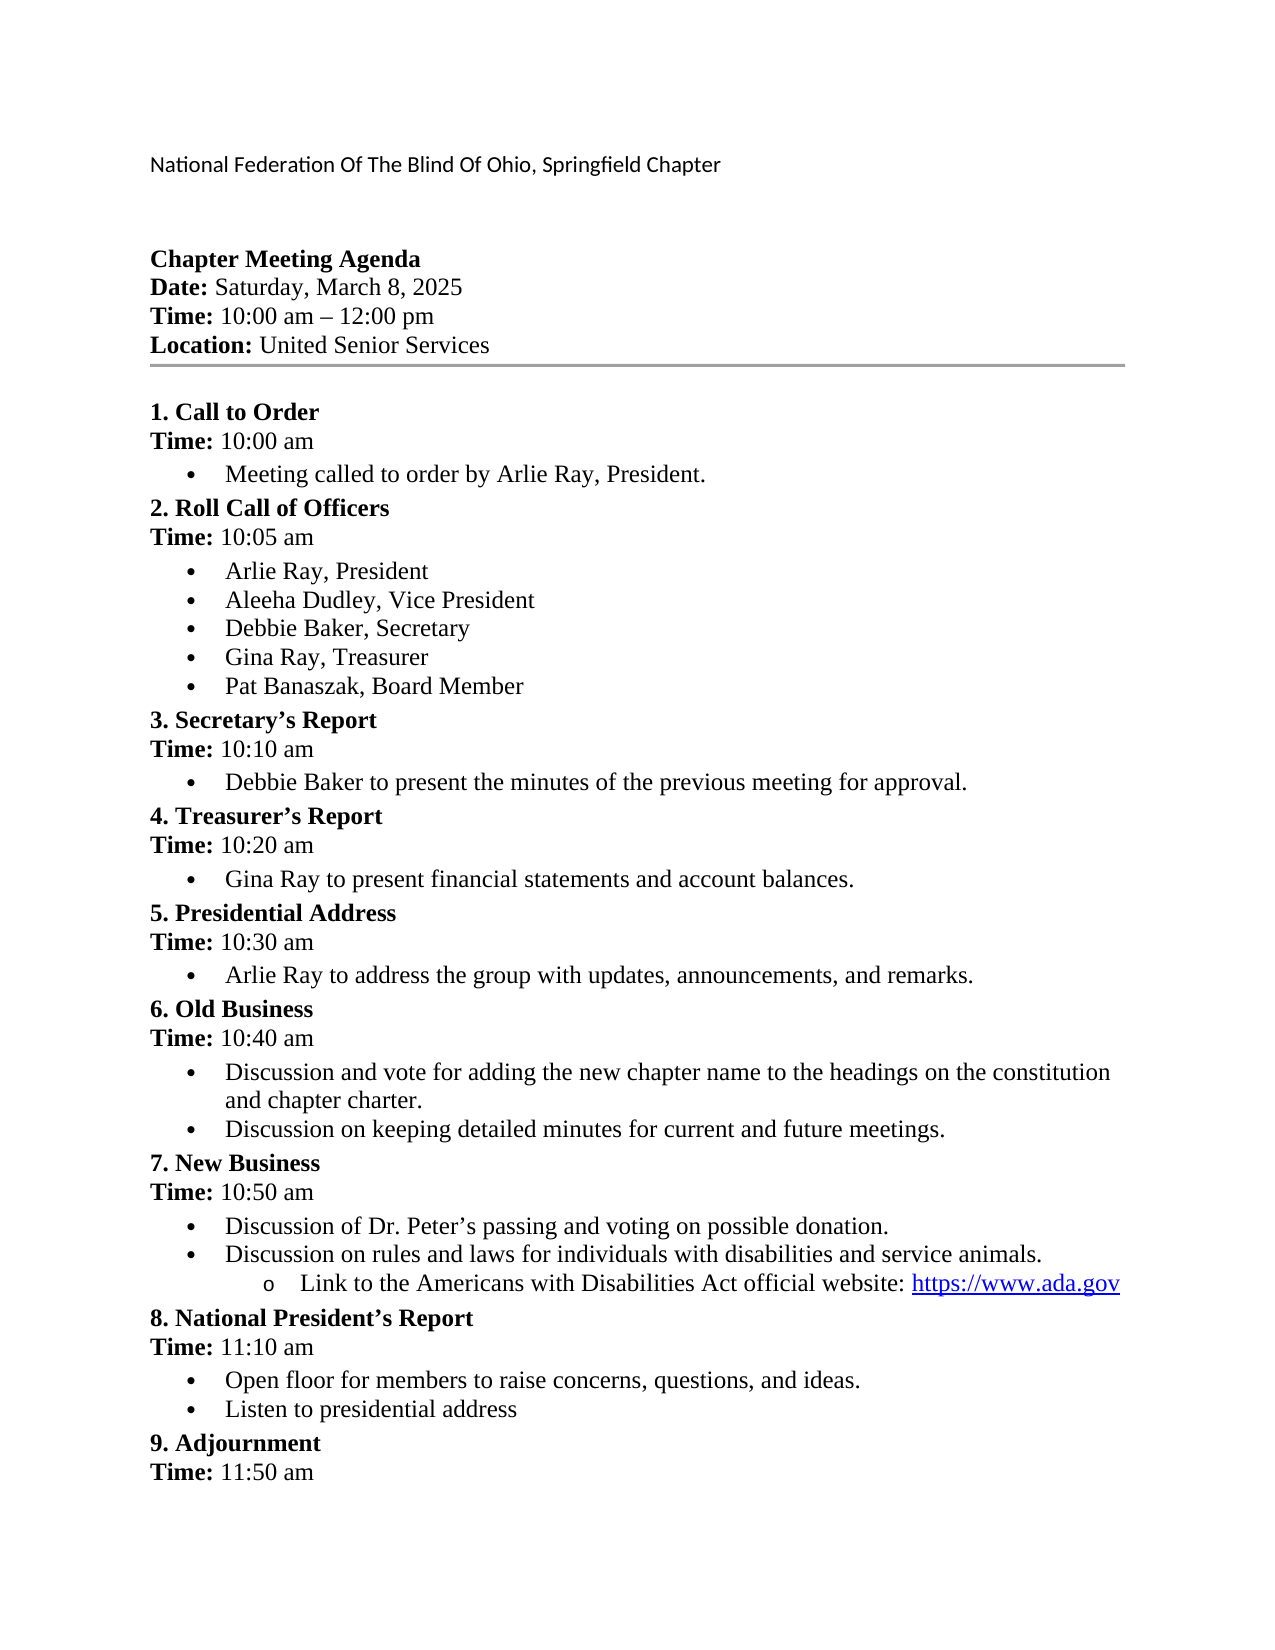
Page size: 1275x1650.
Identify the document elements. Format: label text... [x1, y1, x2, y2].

list Debbie Baker to present the minutes of the previous meeting for approval. [187, 767, 1125, 796]
text 8. National President’s Report Time: 11:10 am [150, 1303, 1125, 1361]
list Meeting called to order by Arlie Ray, President. [187, 459, 1125, 488]
list Aleeha Dudley, Vice President [187, 585, 1125, 613]
text 4. Treasurer’s Report Time: 10:20 am [150, 801, 1125, 859]
text 9. Adjournment Time: 11:50 am [150, 1428, 1125, 1486]
list Arlie Ray, President [187, 556, 1125, 585]
list Discussion on rules and laws for individuals with disabilities and service animals. [187, 1239, 1125, 1268]
list Listen to presidential address [187, 1394, 1125, 1423]
list Gina Ray to present financial statements and account balances. [187, 864, 1125, 893]
text 6. Old Business Time: 10:40 am [150, 994, 1125, 1052]
list Link to the Americans with Disabilities Act official website: https://www.ada.gov [262, 1268, 1125, 1298]
text 1. Call to Order Time: 10:00 am [150, 397, 1125, 454]
list Debbie Baker, Secretary [187, 613, 1125, 642]
list Discussion and vote for adding the new chapter name to the headings on the constitution and chapter charter. [187, 1057, 1125, 1114]
list Discussion on keeping detailed minutes for current and future meetings. [187, 1114, 1125, 1143]
list Open floor for members to raise concerns, questions, and ideas. [187, 1366, 1125, 1394]
list Arlie Ray to address the group with updates, announcements, and remarks. [187, 960, 1125, 989]
text 5. Presidential Address Time: 10:30 am [150, 898, 1125, 955]
text 3. Secretary’s Report Time: 10:10 am [150, 705, 1125, 762]
text Chapter Meeting Agenda Date: Saturday, March 8, 2025 Time: 10:00 am – 12:00 pm Location: United Senior Services [150, 244, 1125, 359]
text National Federation Of The Blind Of Ohio, Springfield Chapter [150, 150, 1125, 178]
list Discussion of Dr. Peter’s passing and voting on possible donation. [187, 1211, 1125, 1239]
text 7. New Business Time: 10:50 am [150, 1148, 1125, 1206]
text 2. Roll Call of Officers Time: 10:05 am [150, 493, 1125, 551]
list Gina Ray, Treasurer [187, 642, 1125, 671]
list Pat Banaszak, Board Member [187, 671, 1125, 700]
